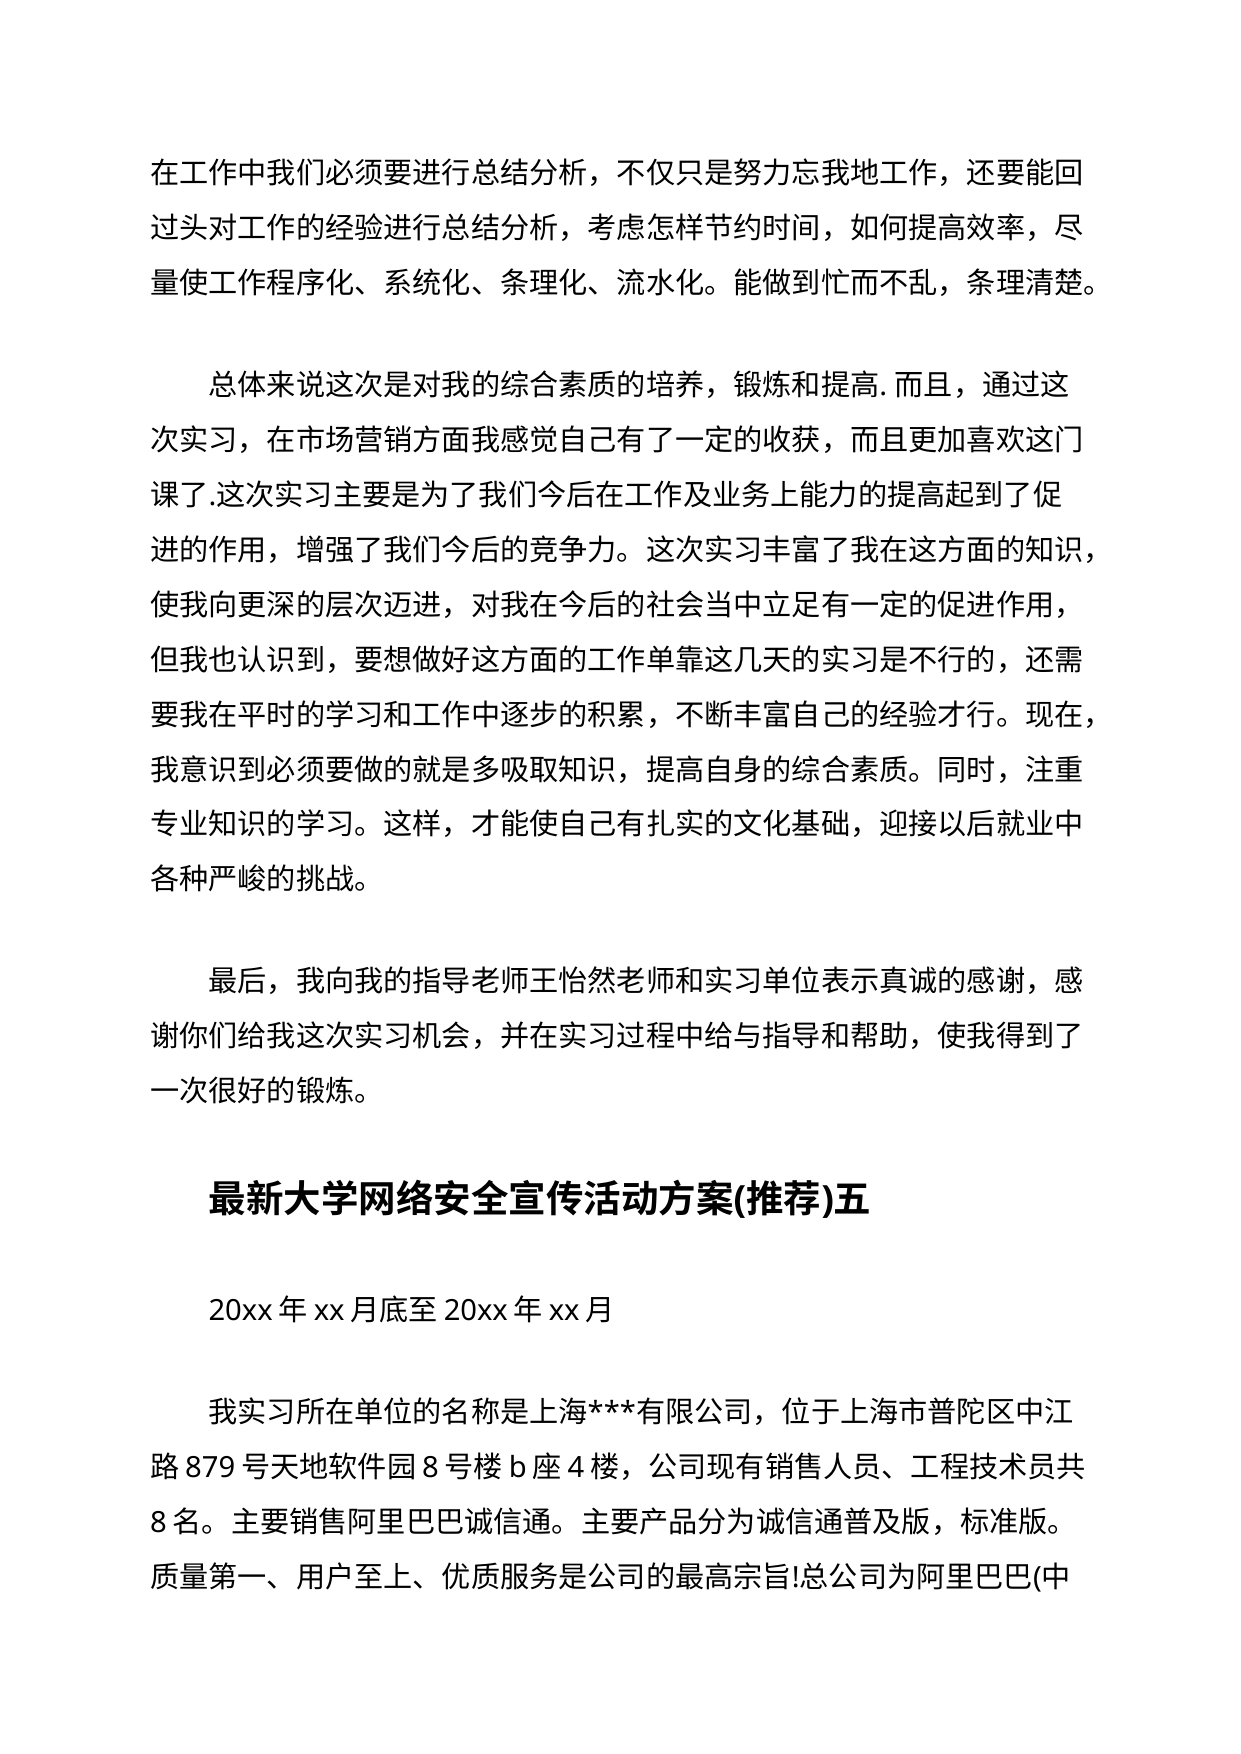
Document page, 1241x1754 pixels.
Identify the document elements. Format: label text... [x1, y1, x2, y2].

text 20xx年xx月底至20xx年xx月 [150, 1287, 1090, 1329]
text 总体来说这次是对我的综合素质的培养，锻炼和提高. 而且，通过这次实习，在市场营销方面我感觉自己有了一定的收获，而且更加喜欢这门课了.这次实习主要是为了我们今后在工作及业务上能力的提高起到了促进的作用，增强了我们今后的竞争力。这次实习丰富了我在这方面的知识，使我向更深的层次迈进，对我在今后的社会当中立足有一定的促进作用，但我也认识到，要想做好这方面的工作单靠这几天的实习是不行的，还需要我在平时的学习和工作中逐步的积累，不断丰富自己的经验才行。现在，我意识到必须要做的就是多吸取知识，提高自身的综合素质。同时，注重专业知识的学习。这样，才能使自己有扎实的文化基础，迎接以后就业中各种严峻的挑战。 [150, 362, 1090, 898]
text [150, 1389, 1090, 1596]
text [150, 150, 1090, 302]
text 最新大学网络安全宣传活动方案(推荐)五 [150, 1169, 1090, 1224]
text 最后，我向我的指导老师王怡然老师和实习单位表示真诚的感谢，感谢你们给我这次实习机会，并在实习过程中给与指导和帮助，使我得到了一次很好的锻炼。 [150, 958, 1090, 1110]
